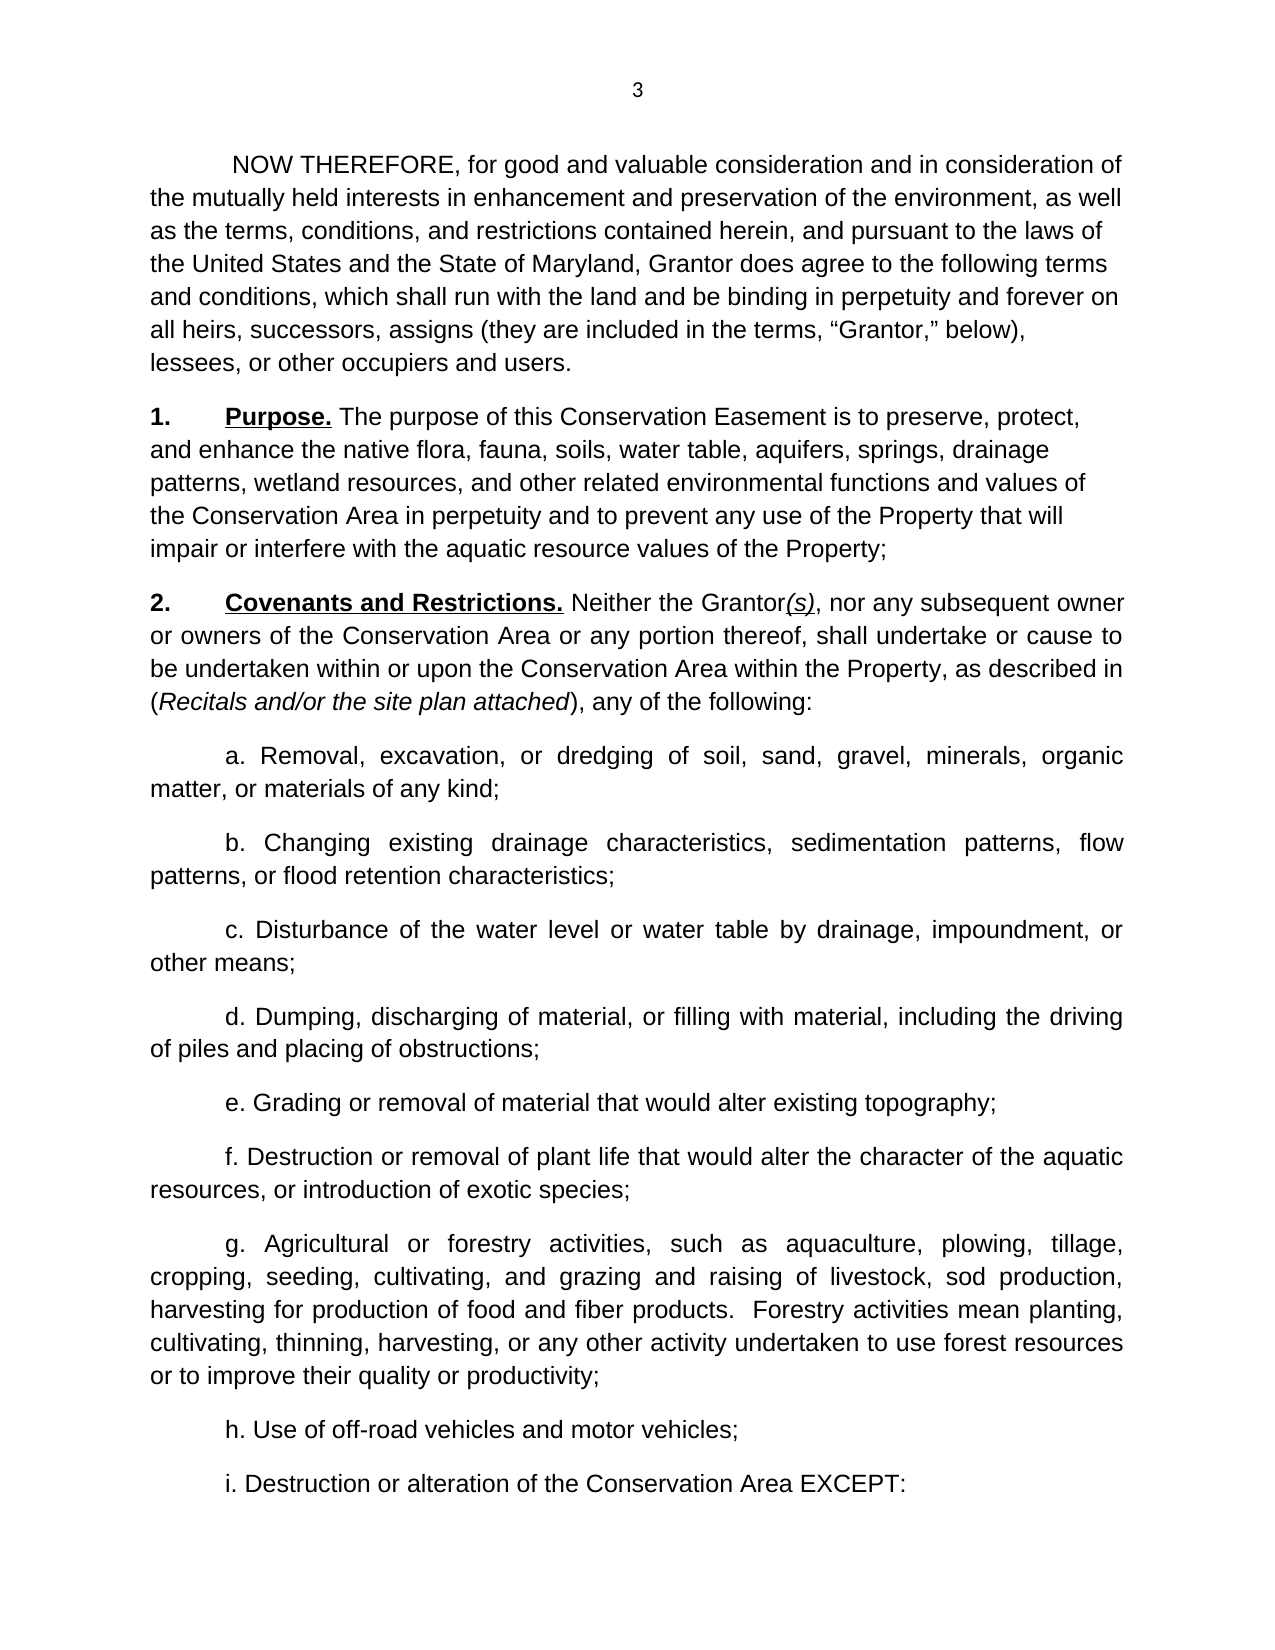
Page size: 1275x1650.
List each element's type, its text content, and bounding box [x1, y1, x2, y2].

text e. Grading or removal of material that would alter existing topography; [150, 1088, 1125, 1117]
text f. Destruction or removal of plant life that would alter the character of the aquatic resources, or introduction of exotic species; [150, 1142, 1125, 1204]
text b. Changing existing drainage characteristics, sedimentation patterns, flow patterns, or flood retention characteristics; [150, 828, 1125, 889]
text h. Use of off-road vehicles and motor vehicles; [150, 1415, 1125, 1444]
text g. Agricultural or forestry activities, such as aquaculture, plowing, tillage, cropping, seeding, cultivating, and grazing and raising of livestock, sod production, harvesting for production of food and fiber products. Forestry activities mean planting, cultivating, thinning, harvesting, or any other activity undertaken to use forest resources or to improve their quality or productivity; [150, 1229, 1125, 1390]
text 1. Purpose. The purpose of this Conservation Easement is to preserve, protect, and enhance the native flora, fauna, soils, water table, aquifers, springs, drainage patterns, wetland resources, and other related environmental functions and values of the Conservation Area in perpetuity and to prevent any use of the Property that will impair or interfere with the aquatic resource values of the Property; [150, 402, 1125, 563]
text c. Disturbance of the water level or water table by drainage, impoundment, or other means; [150, 914, 1125, 976]
text d. Dumping, discharging of material, or filling with material, including the driving of piles and placing of obstructions; [150, 1001, 1125, 1063]
text 2. Covenants and Restrictions. Neither the Grantor(s), nor any subsequent owner or owners of the Conservation Area or any portion thereof, shall undertake or cause to be undertaken within or upon the Conservation Area within the Property, as described in (Recitals and/or the site plan attached), any of the following: [150, 588, 1125, 716]
text NOW THEREFORE, for good and valuable consideration and in consideration of the mutually held interests in enhancement and preservation of the environment, as well as the terms, conditions, and restrictions contained herein, and pursuant to the laws of the United States and the State of Maryland, Grantor does agree to the following terms and conditions, which shall run with the land and be binding in perpetuity and forever on all heirs, successors, assigns (they are included in the terms, “Grantor,” below), lessees, or other occupiers and users. [150, 150, 1125, 377]
text a. Removal, excavation, or dredging of soil, sand, gravel, minerals, organic matter, or materials of any kind; [150, 741, 1125, 803]
text i. Destruction or alteration of the Conservation Area EXCEPT: [150, 1469, 1125, 1498]
